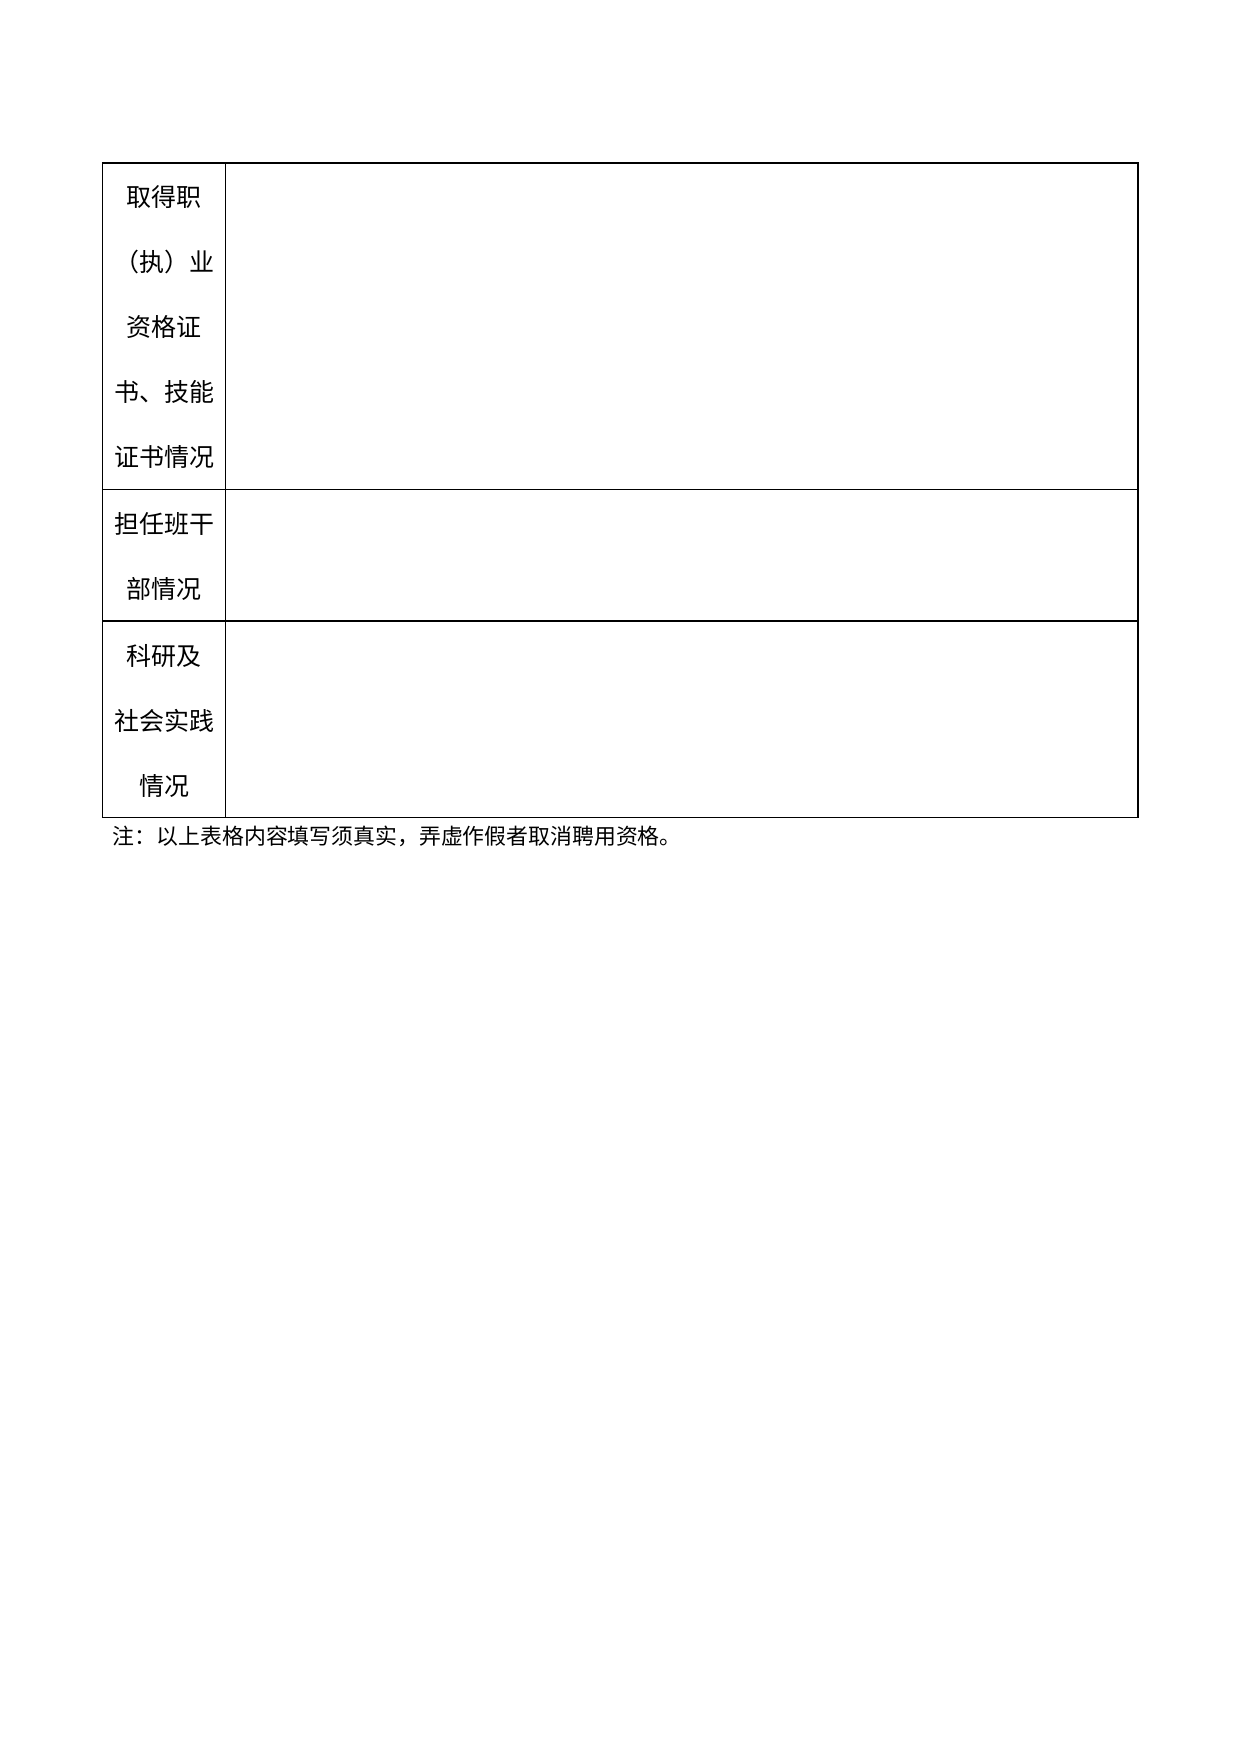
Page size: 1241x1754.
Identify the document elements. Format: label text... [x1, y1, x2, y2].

table_cell [226, 490, 1137, 620]
table_cell 科研及 社会实践 情况 [103, 622, 225, 817]
table_cell [226, 622, 1137, 817]
text 注：以上表格内容填写须真实，弄虚作假者取消聘用资格。 [113, 818, 994, 851]
table_cell 取得职（执）业资格证书、技能证书情况 [103, 164, 225, 488]
table_cell [226, 164, 1137, 488]
table_cell 担任班干部情况 [103, 490, 225, 620]
